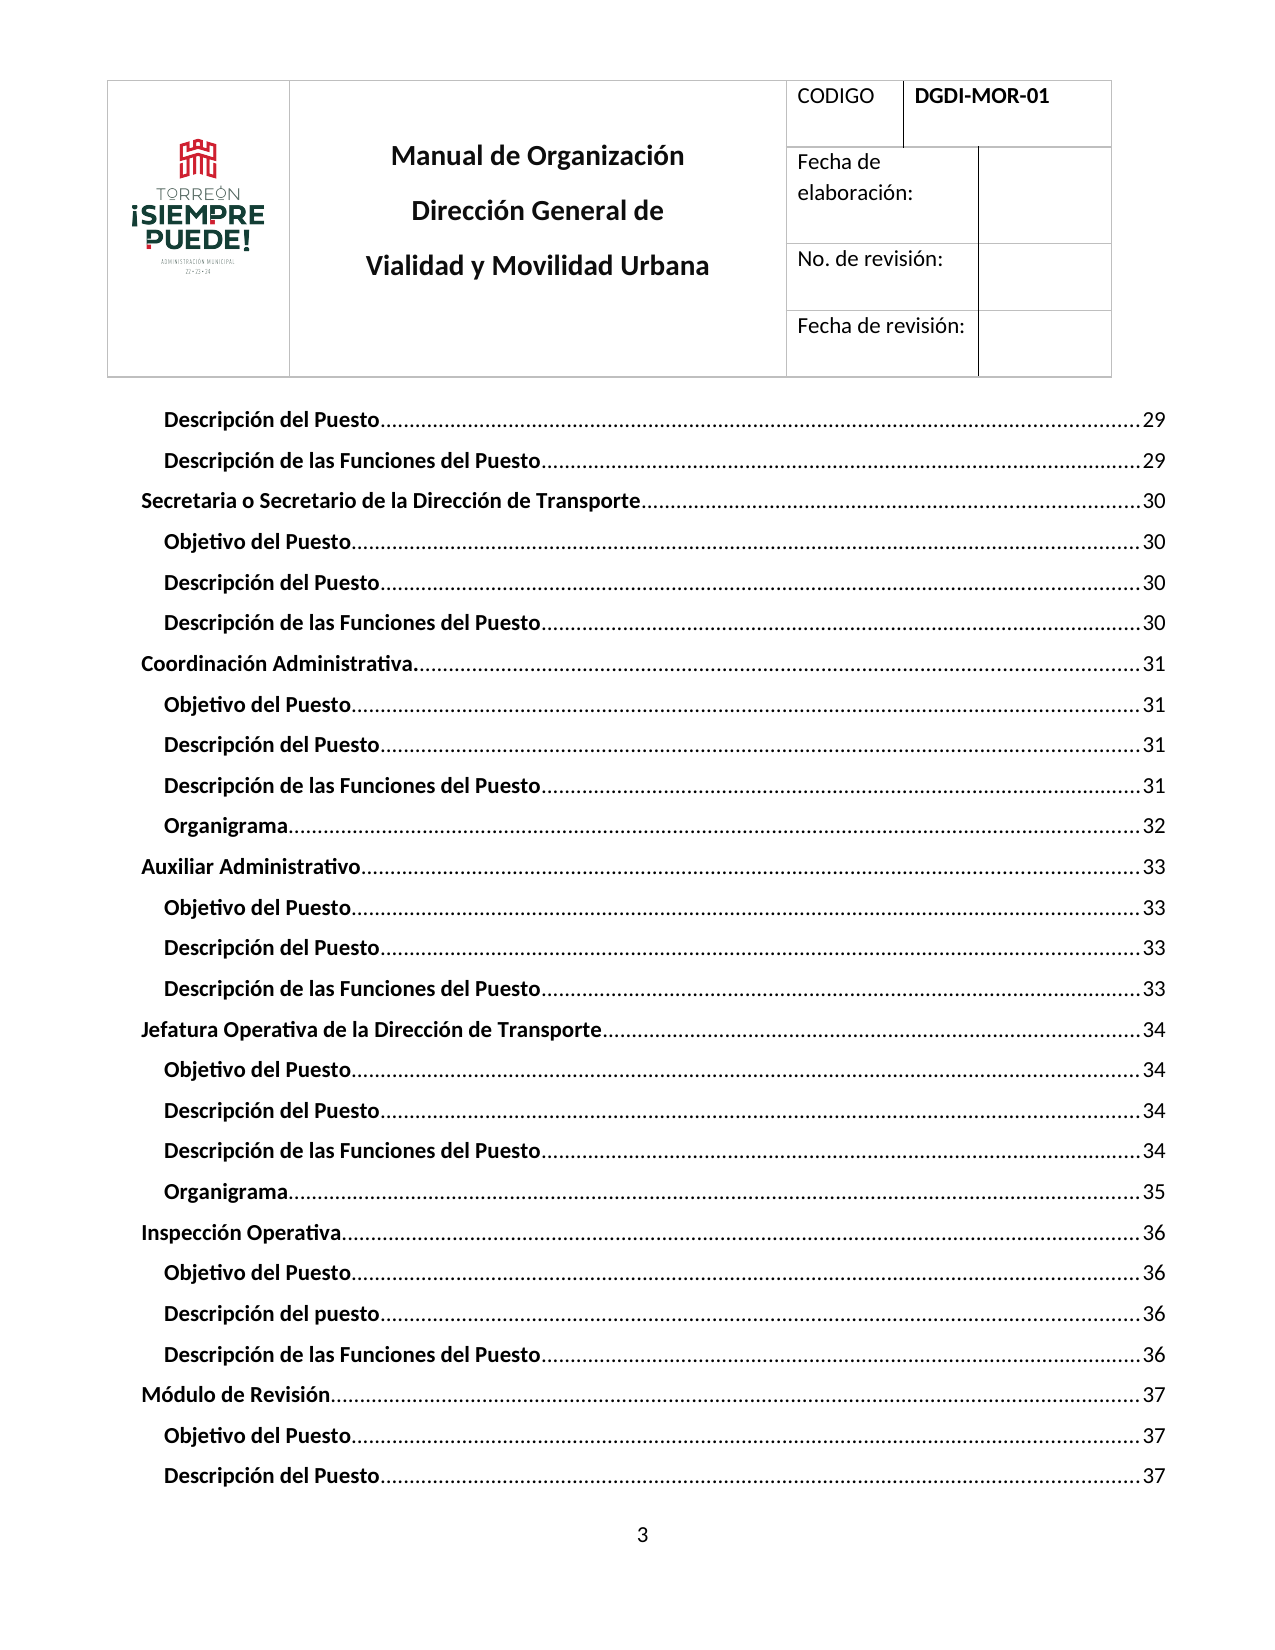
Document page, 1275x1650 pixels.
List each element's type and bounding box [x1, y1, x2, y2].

picture [118, 131, 279, 289]
